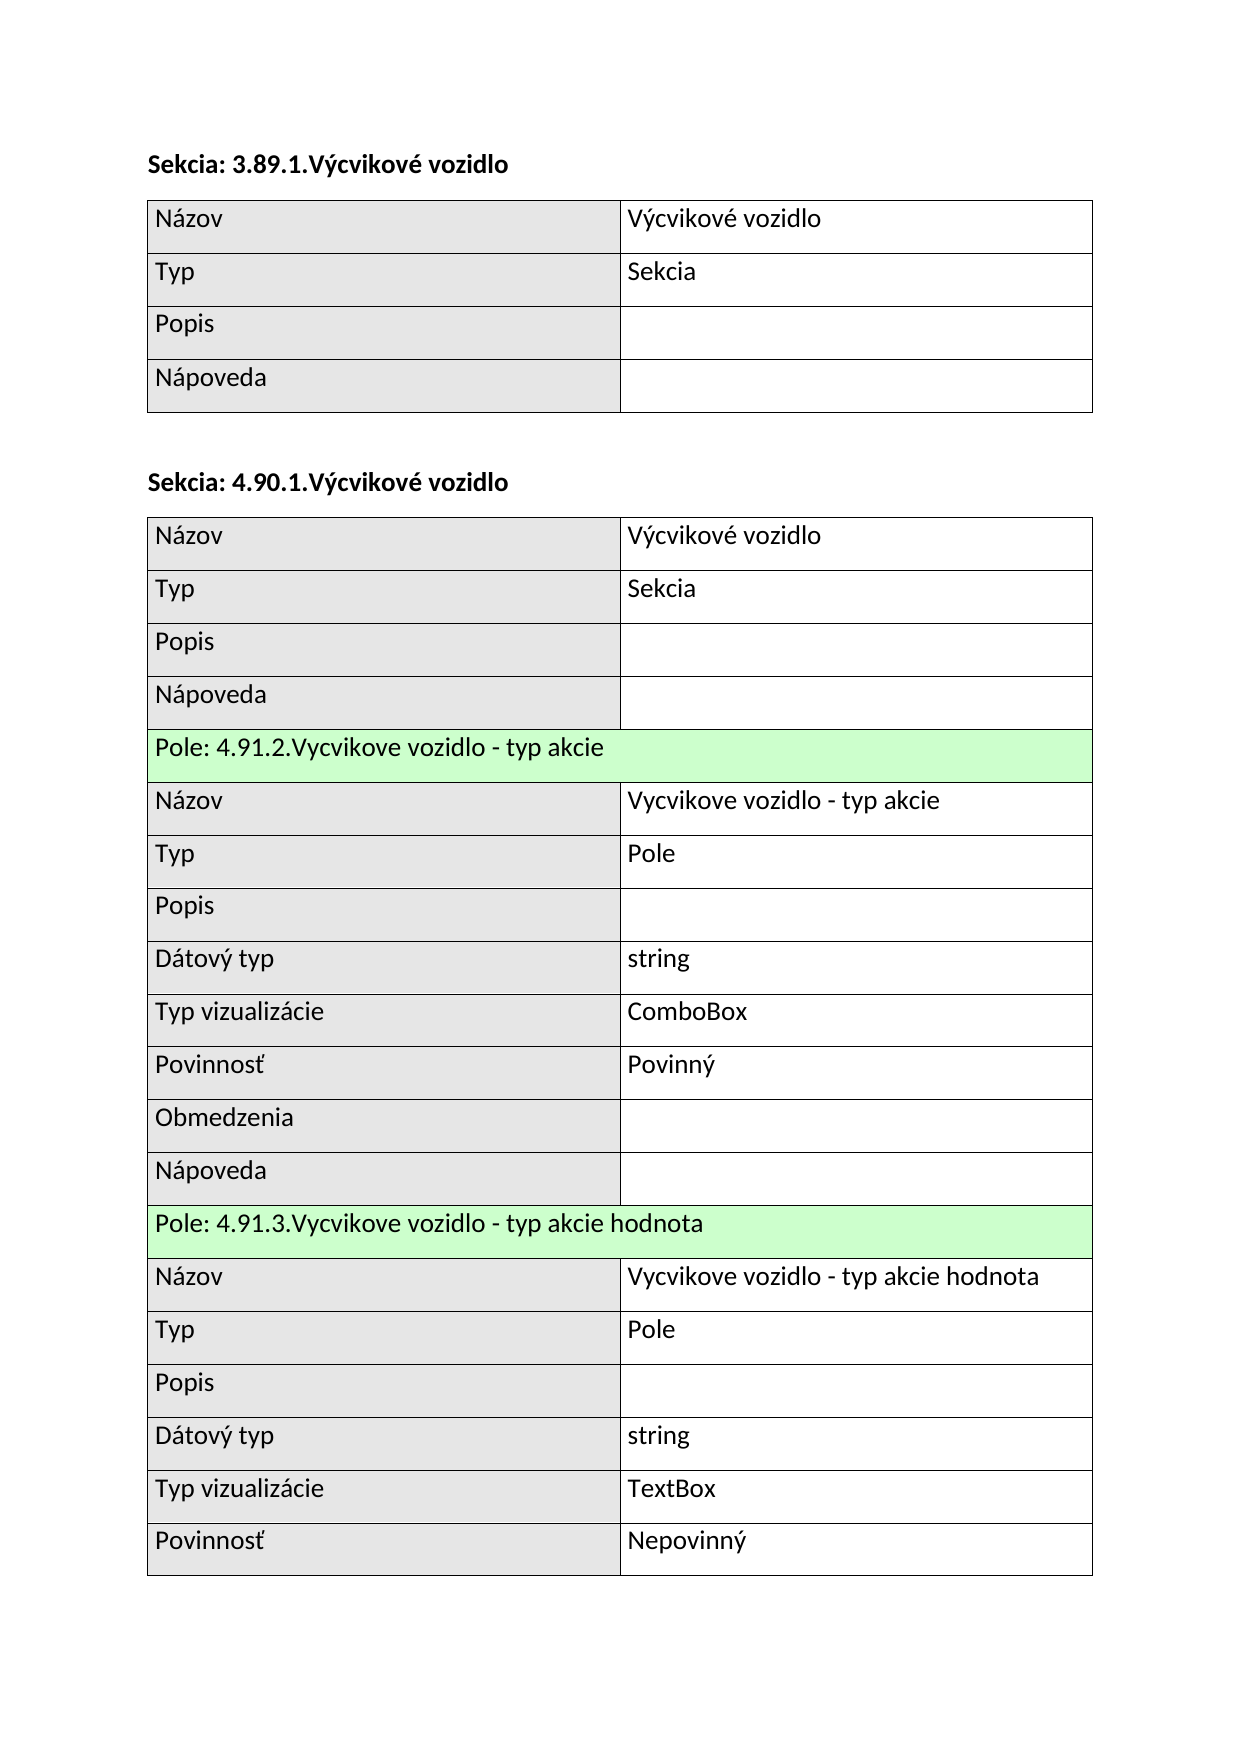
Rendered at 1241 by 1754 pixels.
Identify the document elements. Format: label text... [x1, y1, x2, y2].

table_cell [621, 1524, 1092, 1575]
text Sekcia: 4.90.1.Výcvikové vozidlo [148, 465, 1093, 498]
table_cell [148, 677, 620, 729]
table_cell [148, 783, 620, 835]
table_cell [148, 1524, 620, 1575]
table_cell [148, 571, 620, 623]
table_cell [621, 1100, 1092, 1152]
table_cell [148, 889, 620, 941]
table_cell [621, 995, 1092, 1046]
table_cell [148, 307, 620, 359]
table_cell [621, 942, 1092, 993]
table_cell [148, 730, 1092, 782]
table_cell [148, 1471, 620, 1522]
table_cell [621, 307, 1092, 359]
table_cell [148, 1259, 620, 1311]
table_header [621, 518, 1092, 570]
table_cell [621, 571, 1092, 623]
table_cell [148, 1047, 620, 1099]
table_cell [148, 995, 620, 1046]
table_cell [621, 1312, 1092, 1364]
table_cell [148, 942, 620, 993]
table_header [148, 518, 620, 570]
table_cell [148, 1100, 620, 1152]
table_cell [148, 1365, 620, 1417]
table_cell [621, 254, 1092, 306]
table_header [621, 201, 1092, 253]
text Sekcia: 3.89.1.Výcvikové vozidlo [148, 148, 1093, 181]
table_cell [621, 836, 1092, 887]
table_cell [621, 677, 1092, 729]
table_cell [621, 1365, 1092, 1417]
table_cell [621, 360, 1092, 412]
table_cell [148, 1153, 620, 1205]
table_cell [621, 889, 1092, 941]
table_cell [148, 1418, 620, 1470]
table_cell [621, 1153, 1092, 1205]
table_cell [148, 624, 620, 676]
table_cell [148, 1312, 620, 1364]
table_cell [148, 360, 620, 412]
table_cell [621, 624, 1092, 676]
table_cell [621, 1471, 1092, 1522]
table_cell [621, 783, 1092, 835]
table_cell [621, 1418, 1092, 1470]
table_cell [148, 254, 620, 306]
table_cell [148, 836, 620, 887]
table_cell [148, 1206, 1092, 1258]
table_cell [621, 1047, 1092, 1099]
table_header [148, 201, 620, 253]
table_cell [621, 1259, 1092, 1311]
